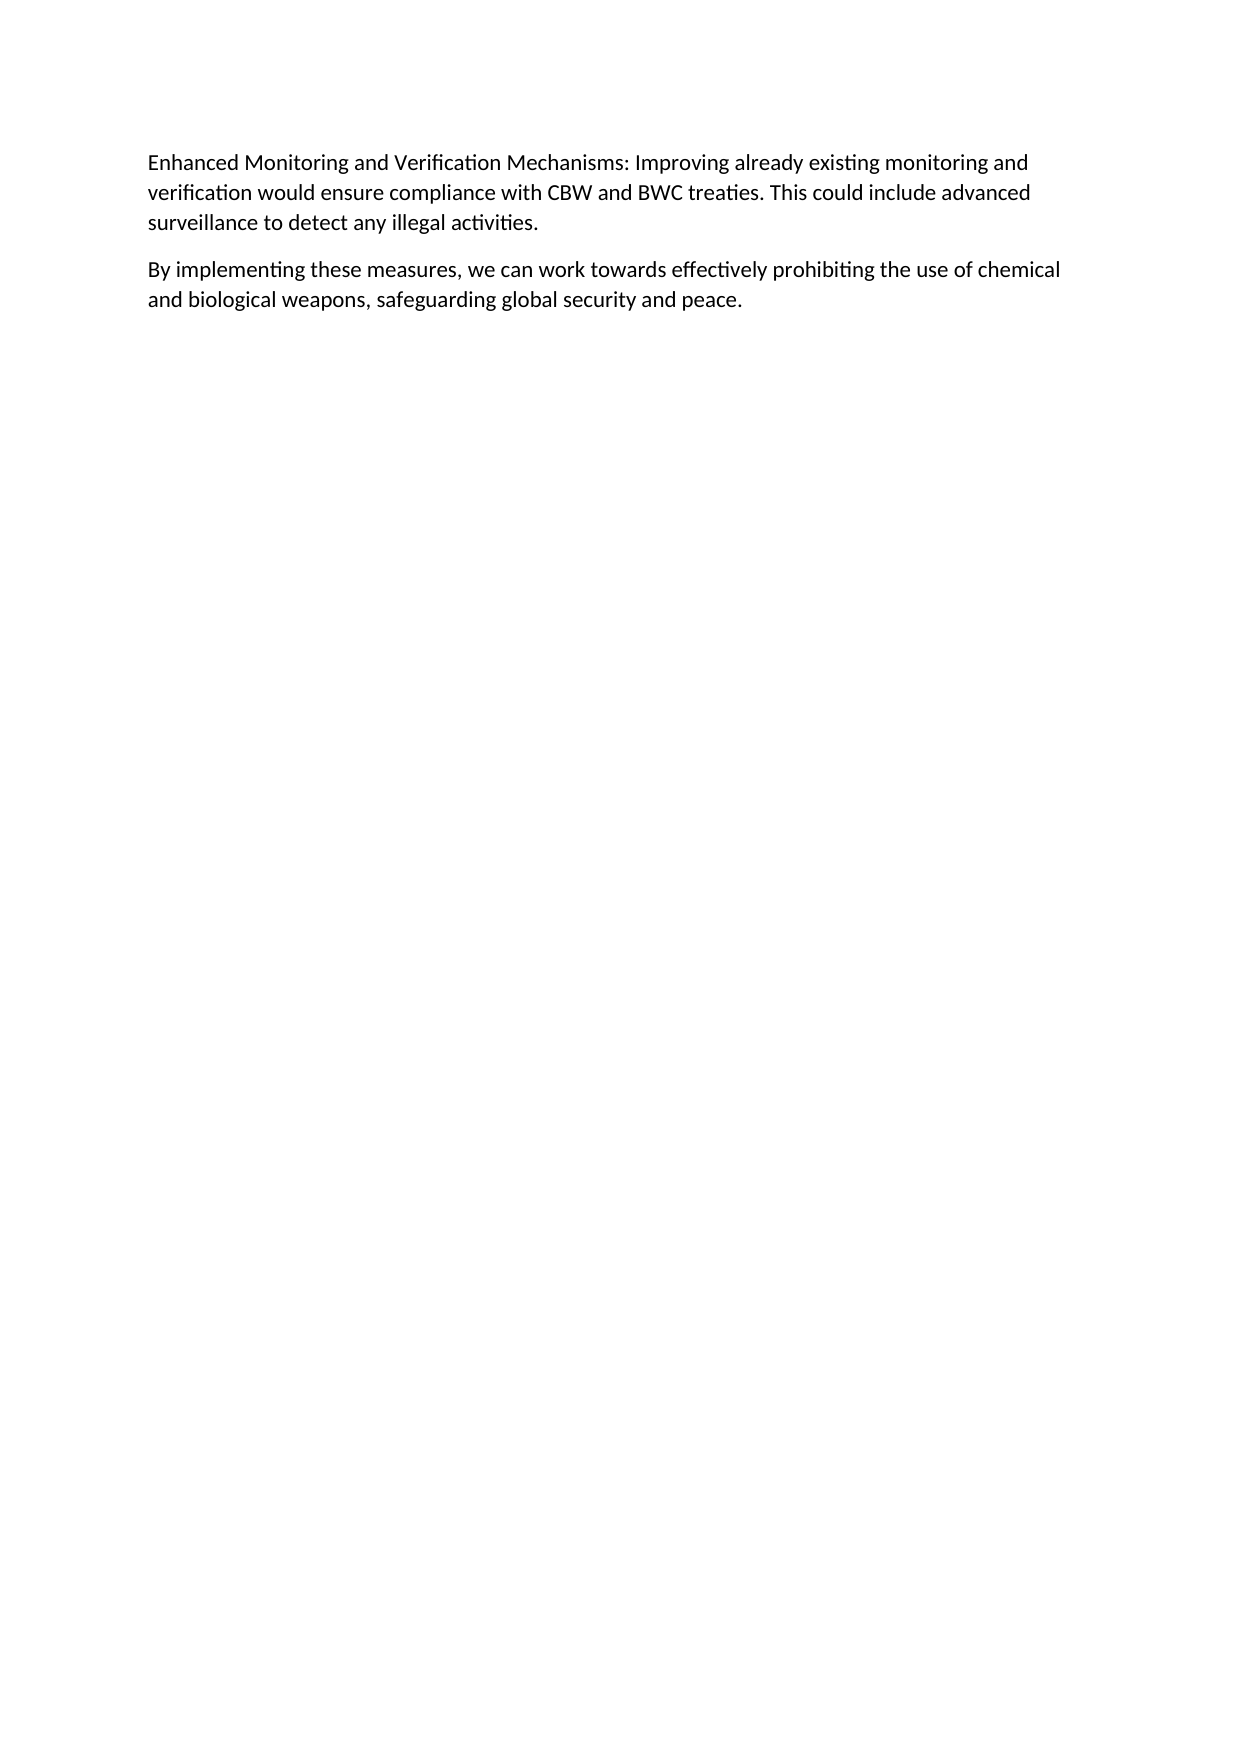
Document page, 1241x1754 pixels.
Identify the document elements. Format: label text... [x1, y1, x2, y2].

text Enhanced Monitoring and Verification Mechanisms: Improving already existing monitoring and verification would ensure compliance with CBW and BWC treaties. This could include advanced surveillance to detect any illegal activities. [148, 148, 1093, 236]
text By implementing these measures, we can work towards effectively prohibiting the use of chemical and biological weapons, safeguarding global security and peace. [148, 255, 1093, 313]
